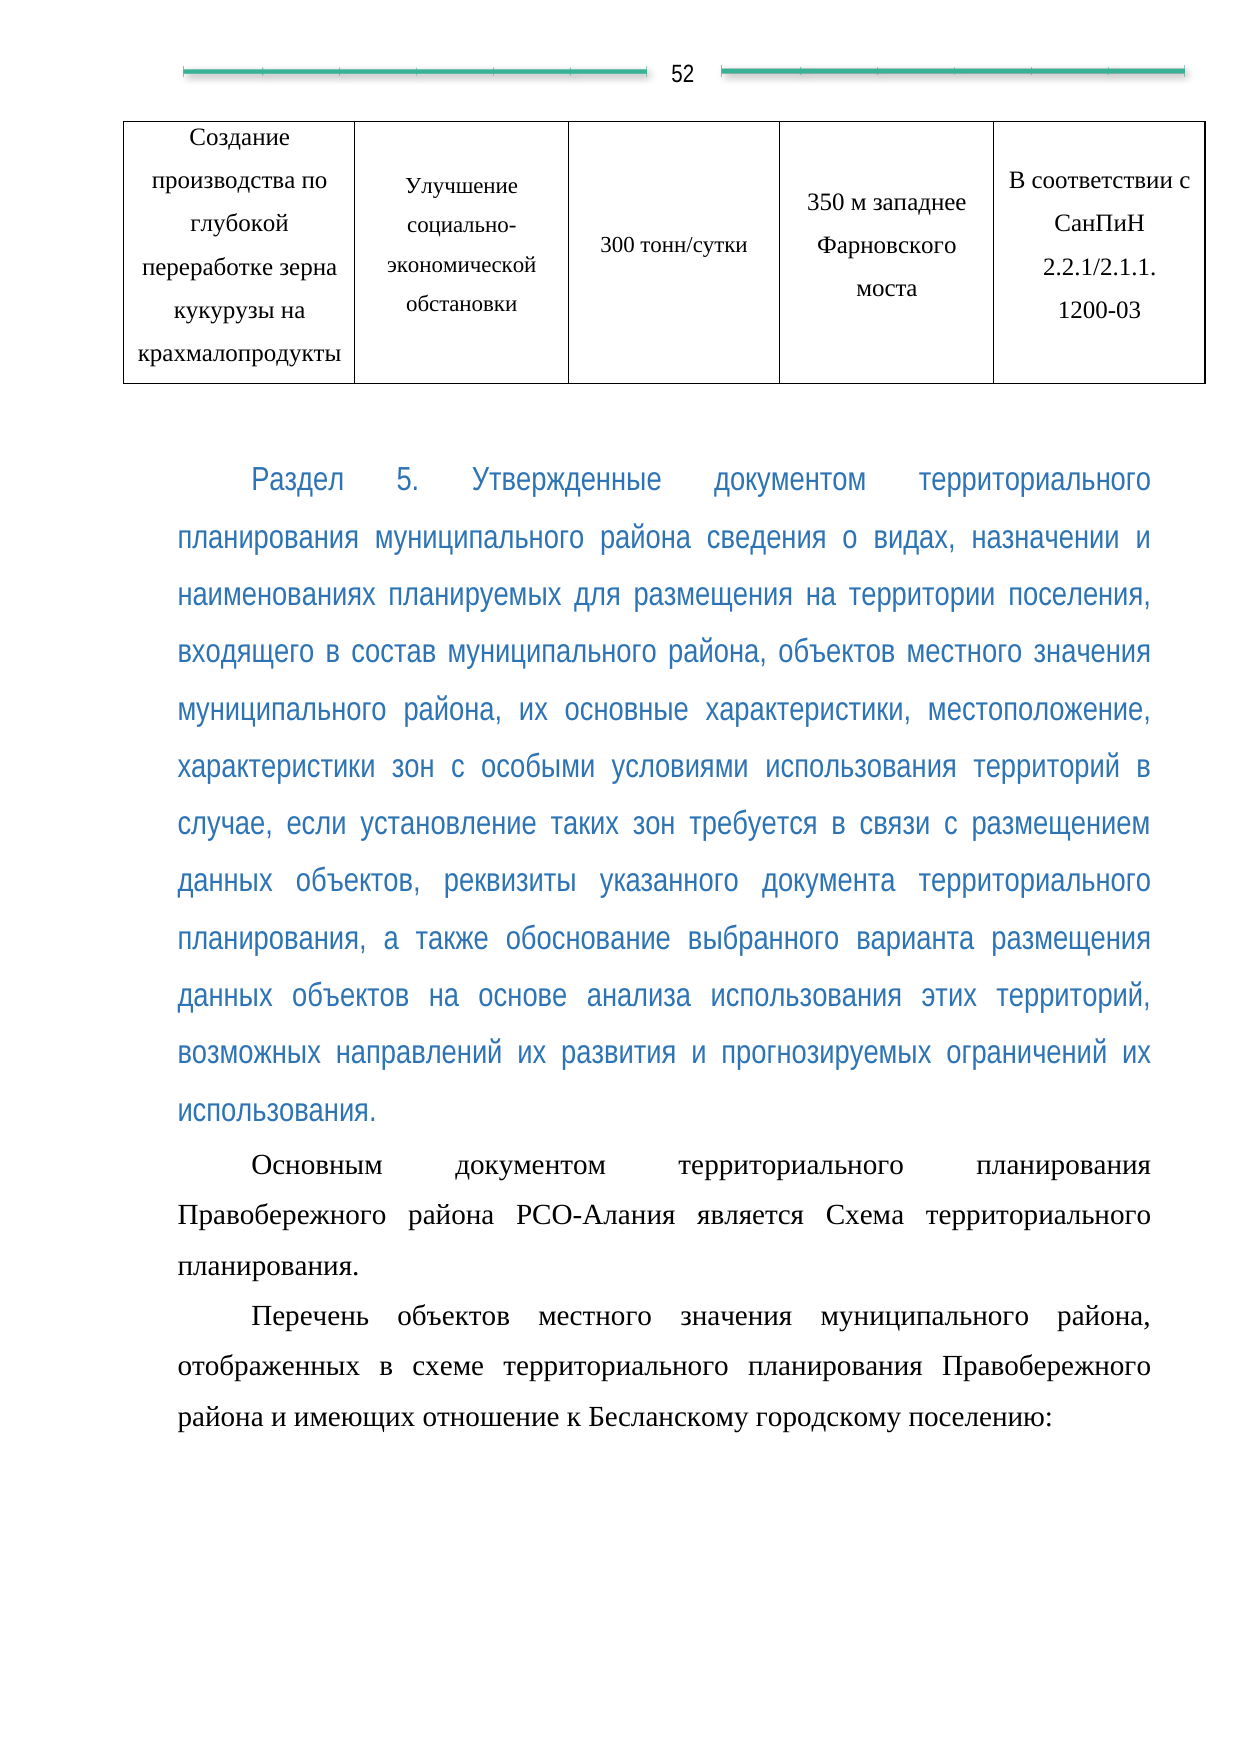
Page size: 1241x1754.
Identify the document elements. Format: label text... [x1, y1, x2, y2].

list Перечень объектов местного значения муниципального района, отображенных в схеме территориального планирования Правобережного района и имеющих отношение к Бесланскому городскому поселению: [177, 1298, 1152, 1432]
table_cell 350 м западнее Фарновского моста [780, 122, 993, 383]
picture [183, 66, 647, 77]
subtitle Раздел 5. Утвержденные документом территориального планирования муниципального района сведения о видах, назначении и наименованиях планируемых для размещения на территории поселения, входящего в состав муниципального района, объектов местного значения муниципального района, их основные характеристики, местоположение, характеристики зон с особыми условиями использования территорий в случае, если установление таких зон требуется в связи с размещением данных объектов, реквизиты указанного документа территориального планирования, а также обоснование выбранного варианта размещения данных объектов на основе анализа использования этих территорий, возможных направлений их развития и прогнозируемых ограничений их использования. [177, 460, 1152, 1128]
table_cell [994, 122, 1204, 383]
table_cell Создание производства по глубокой переработке зерна кукурузы на крахмалопродукты [124, 122, 354, 383]
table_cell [355, 122, 568, 383]
picture [721, 65, 1185, 77]
list Основным документом территориального планирования Правобережного района РСО-Алания является Схема территориального планирования. [177, 1147, 1152, 1281]
table_cell 300 тонн/сутки [569, 122, 779, 383]
